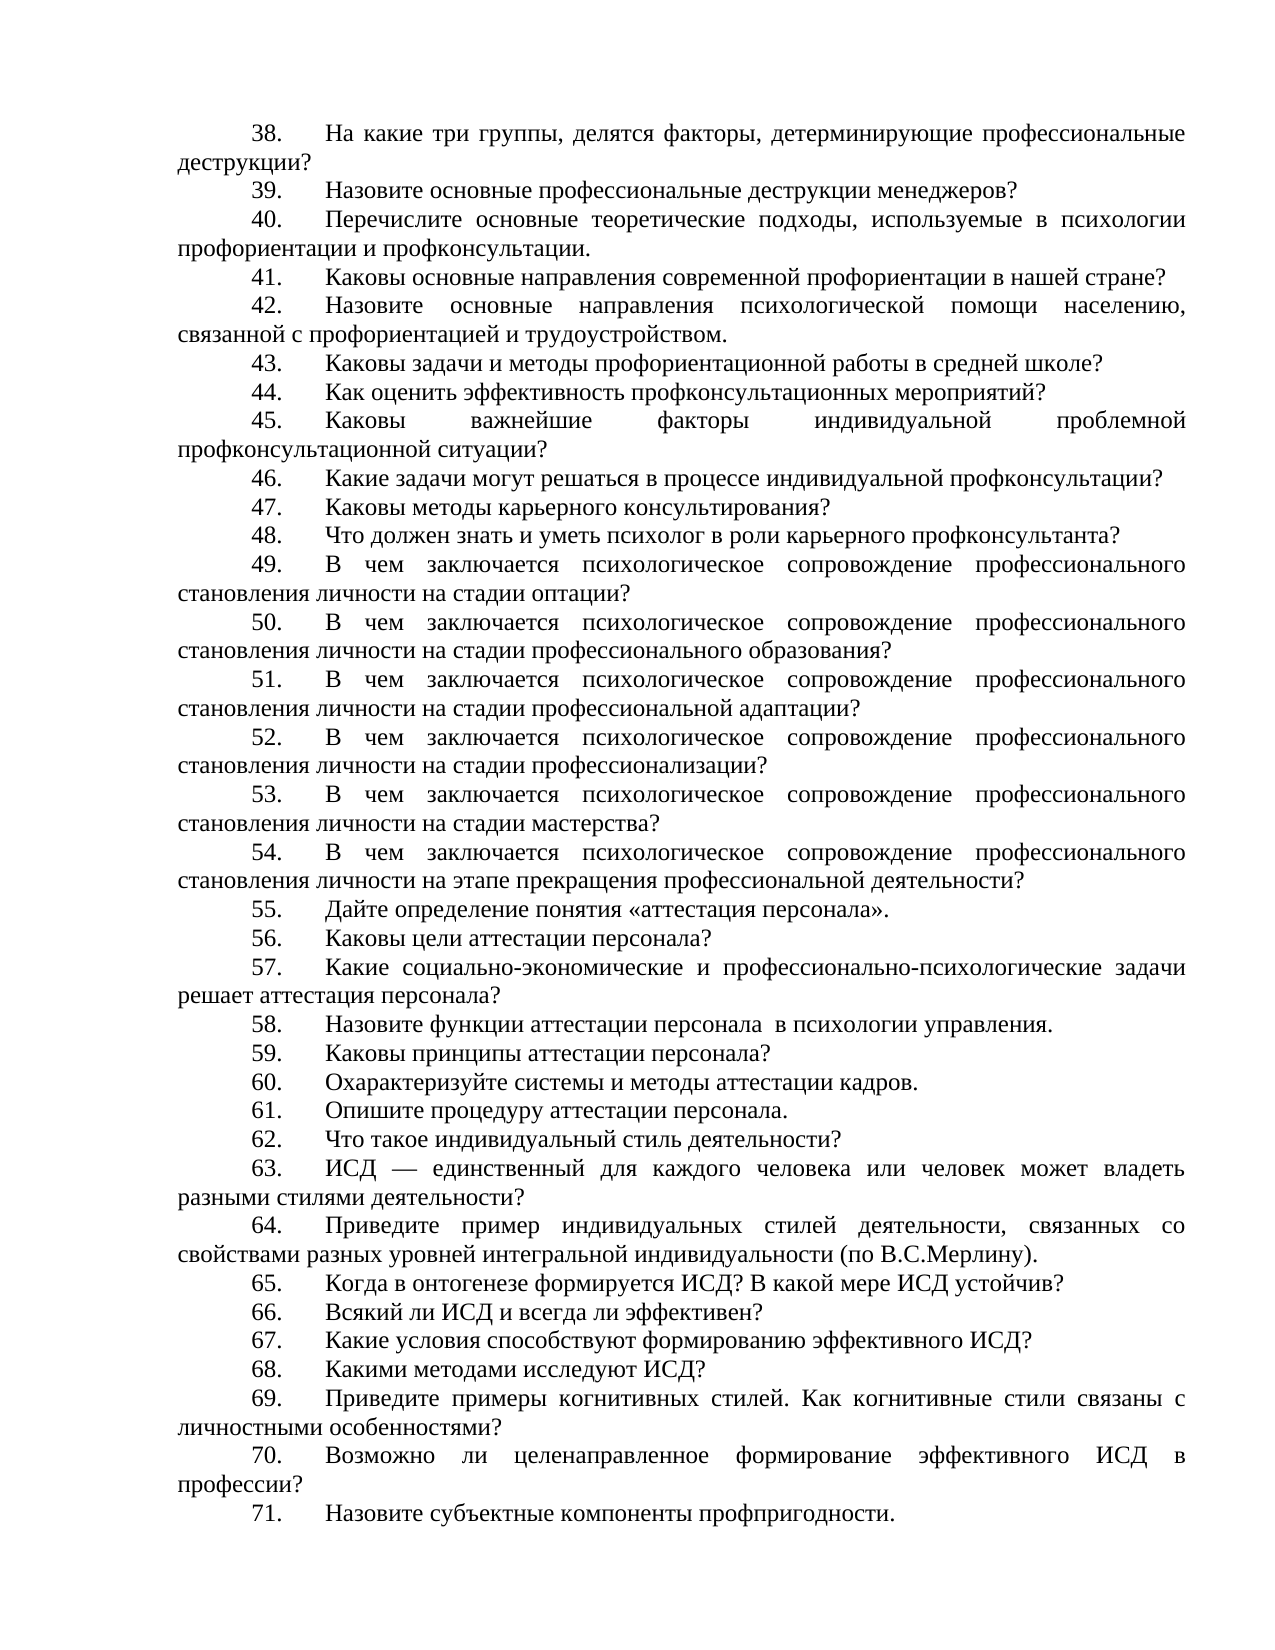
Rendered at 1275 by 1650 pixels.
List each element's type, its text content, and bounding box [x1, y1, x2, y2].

list Какими методами исследуют ИСД? [177, 1354, 1186, 1383]
list Возможно ли целенаправленное формирование эффективного ИСД в профессии? [177, 1441, 1186, 1498]
list Перечислите основные теоретические подходы, используемые в психологии профориентации и профконсультации. [177, 204, 1186, 262]
list На какие три группы, делятся факторы, детерминирующие профессиональные деструкции? [177, 118, 1186, 176]
list Какие условия способствуют формированию эффективного ИСД? [177, 1326, 1186, 1354]
list Опишите процедуру аттестации персонала. [177, 1096, 1186, 1124]
list Как оценить эффективность профконсультационных мероприятий? [177, 377, 1186, 406]
list Какие задачи могут решаться в процессе индивидуальной профконсультации? [177, 463, 1186, 492]
list Что такое индивидуальный стиль деятельности? [177, 1124, 1186, 1153]
list Назовите основные профессиональные деструкции менеджеров? [177, 176, 1186, 204]
list Что должен знать и уметь психолог в роли карьерного профконсультанта? [177, 521, 1186, 549]
list Назовите субъектные компоненты профпригодности. [177, 1498, 1186, 1527]
list В чем заключается психологическое сопровождение профессионального становления личности на стадии мастерства? [177, 779, 1186, 837]
list В чем заключается психологическое сопровождение профессионального становления личности на стадии профессионального образования? [177, 607, 1186, 664]
list В чем заключается психологическое сопровождение профессионального становления личности на стадии оптации? [177, 549, 1186, 607]
list Дайте определение понятия «аттестация персонала». [177, 894, 1186, 923]
list Приведите примеры когнитивных стилей. Как когнитивные стили связаны с личностными особенностями? [177, 1383, 1186, 1441]
list Приведите пример индивидуальных стилей деятельности, связанных со свойствами разных уровней интегральной индивидуальности (по В.С.Мерлину). [177, 1211, 1186, 1268]
list ИСД — единственный для каждого человека или человек может владеть разными стилями деятельности? [177, 1153, 1186, 1211]
list Каковы основные направления современной профориентации в нашей стране? [177, 262, 1186, 291]
list Каковы важнейшие факторы индивидуальной проблемной профконсультационной ситуации? [177, 406, 1186, 463]
list Каковы методы карьерного консультирования? [177, 492, 1186, 521]
list Всякий ли ИСД и всегда ли эффективен? [177, 1297, 1186, 1326]
list В чем заключается психологическое сопровождение профессионального становления личности на стадии профессионализации? [177, 722, 1186, 779]
list Назовите функции аттестации персонала в психологии управления. [177, 1009, 1186, 1038]
list Назовите основные направления психологической помощи населению, связанной с профориентацией и трудоустройством. [177, 291, 1186, 348]
list Какие социально-экономические и профессионально-психологические задачи решает аттестация персонала? [177, 952, 1186, 1009]
list Когда в онтогенезе формируется ИСД? В какой мере ИСД устойчив? [177, 1268, 1186, 1297]
list Каковы задачи и методы профориентационной работы в средней школе? [177, 348, 1186, 377]
list В чем заключается психологическое сопровождение профессионального становления личности на этапе прекращения профессиональной деятельности? [177, 837, 1186, 894]
list Охарактеризуйте системы и методы аттестации кадров. [177, 1067, 1186, 1096]
list В чем заключается психологическое сопровождение профессионального становления личности на стадии профессиональной адаптации? [177, 664, 1186, 722]
list Каковы принципы аттестации персонала? [177, 1038, 1186, 1067]
list Каковы цели аттестации персонала? [177, 923, 1186, 952]
